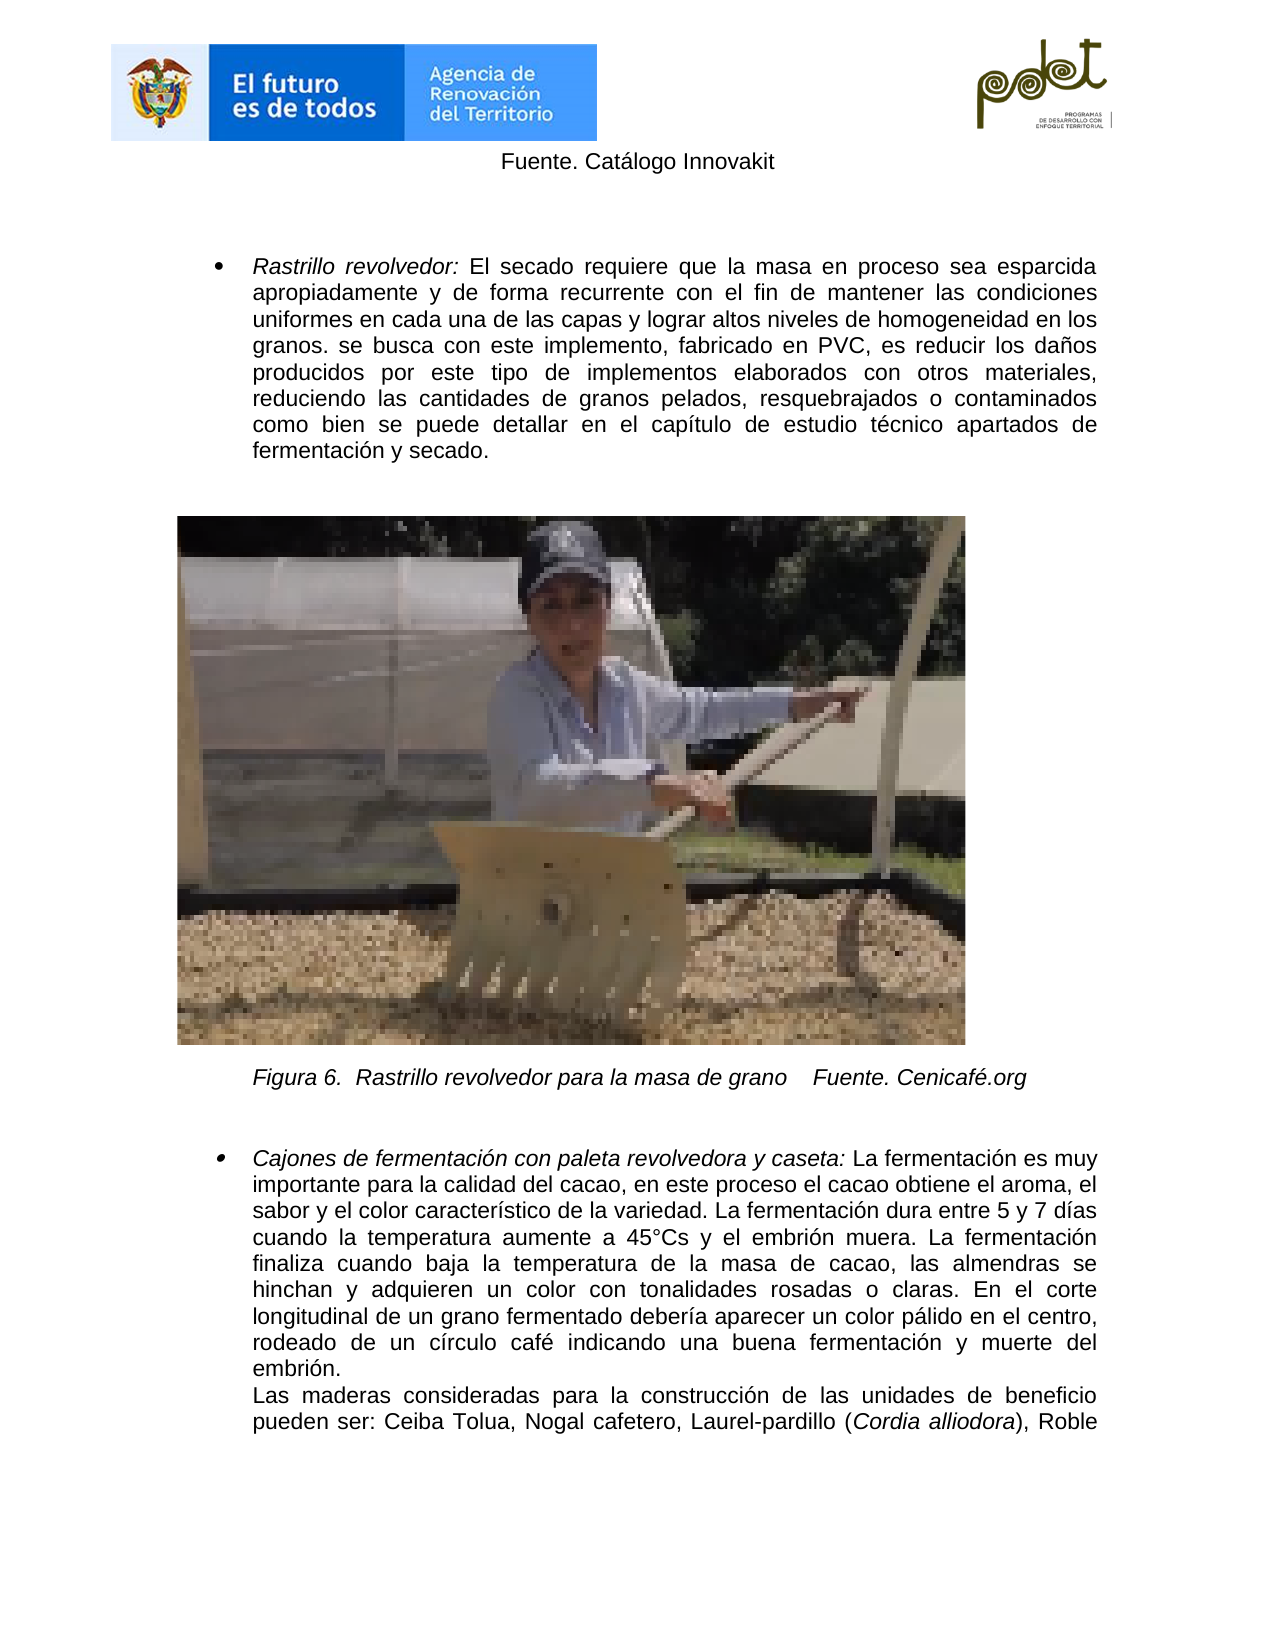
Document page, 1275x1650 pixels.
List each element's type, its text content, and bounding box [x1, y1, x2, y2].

list Cajones de fermentación con paleta revolvedora y caseta: La fermentación es muy importante para la calidad del cacao, en este proceso el cacao obtiene el aroma, el sabor y el color característico de la variedad. La fermentación dura entre 5 y 7 días cuando la temperatura aumente a 45°Cs y el embrión muera. La fermentación finaliza cuando baja la temperatura de la masa de cacao, las almendras se hinchan y adquieren un color con tonalidades rosadas o claras. En el corte longitudinal de un grano fermentado debería aparecer un color pálido en el centro, rodeado de un círculo café indicando una buena fermentación y muerte del embrión. [215, 1144, 1098, 1382]
picture [111, 44, 597, 141]
text Fuente. Catálogo Innovakit [177, 148, 1098, 174]
text Figura 6. Rastrillo revolvedor para la masa de grano Fuente. Cenicafé.org [252, 1064, 1098, 1090]
picture [177, 516, 966, 1045]
list Rastrillo revolvedor: El secado requiere que la masa en proceso sea esparcida apropiadamente y de forma recurrente con el fin de mantener las condiciones uniformes en cada una de las capas y lograr altos niveles de homogeneidad en los granos. se busca con este implemento, fabricado en PVC, es reducir los daños producidos por este tipo de implementos elaborados con otros materiales, reduciendo las cantidades de granos pelados, resquebrajados o contaminados como bien se puede detallar en el capítulo de estudio técnico apartados de fermentación y secado. [215, 253, 1098, 464]
picture [951, 31, 1137, 142]
